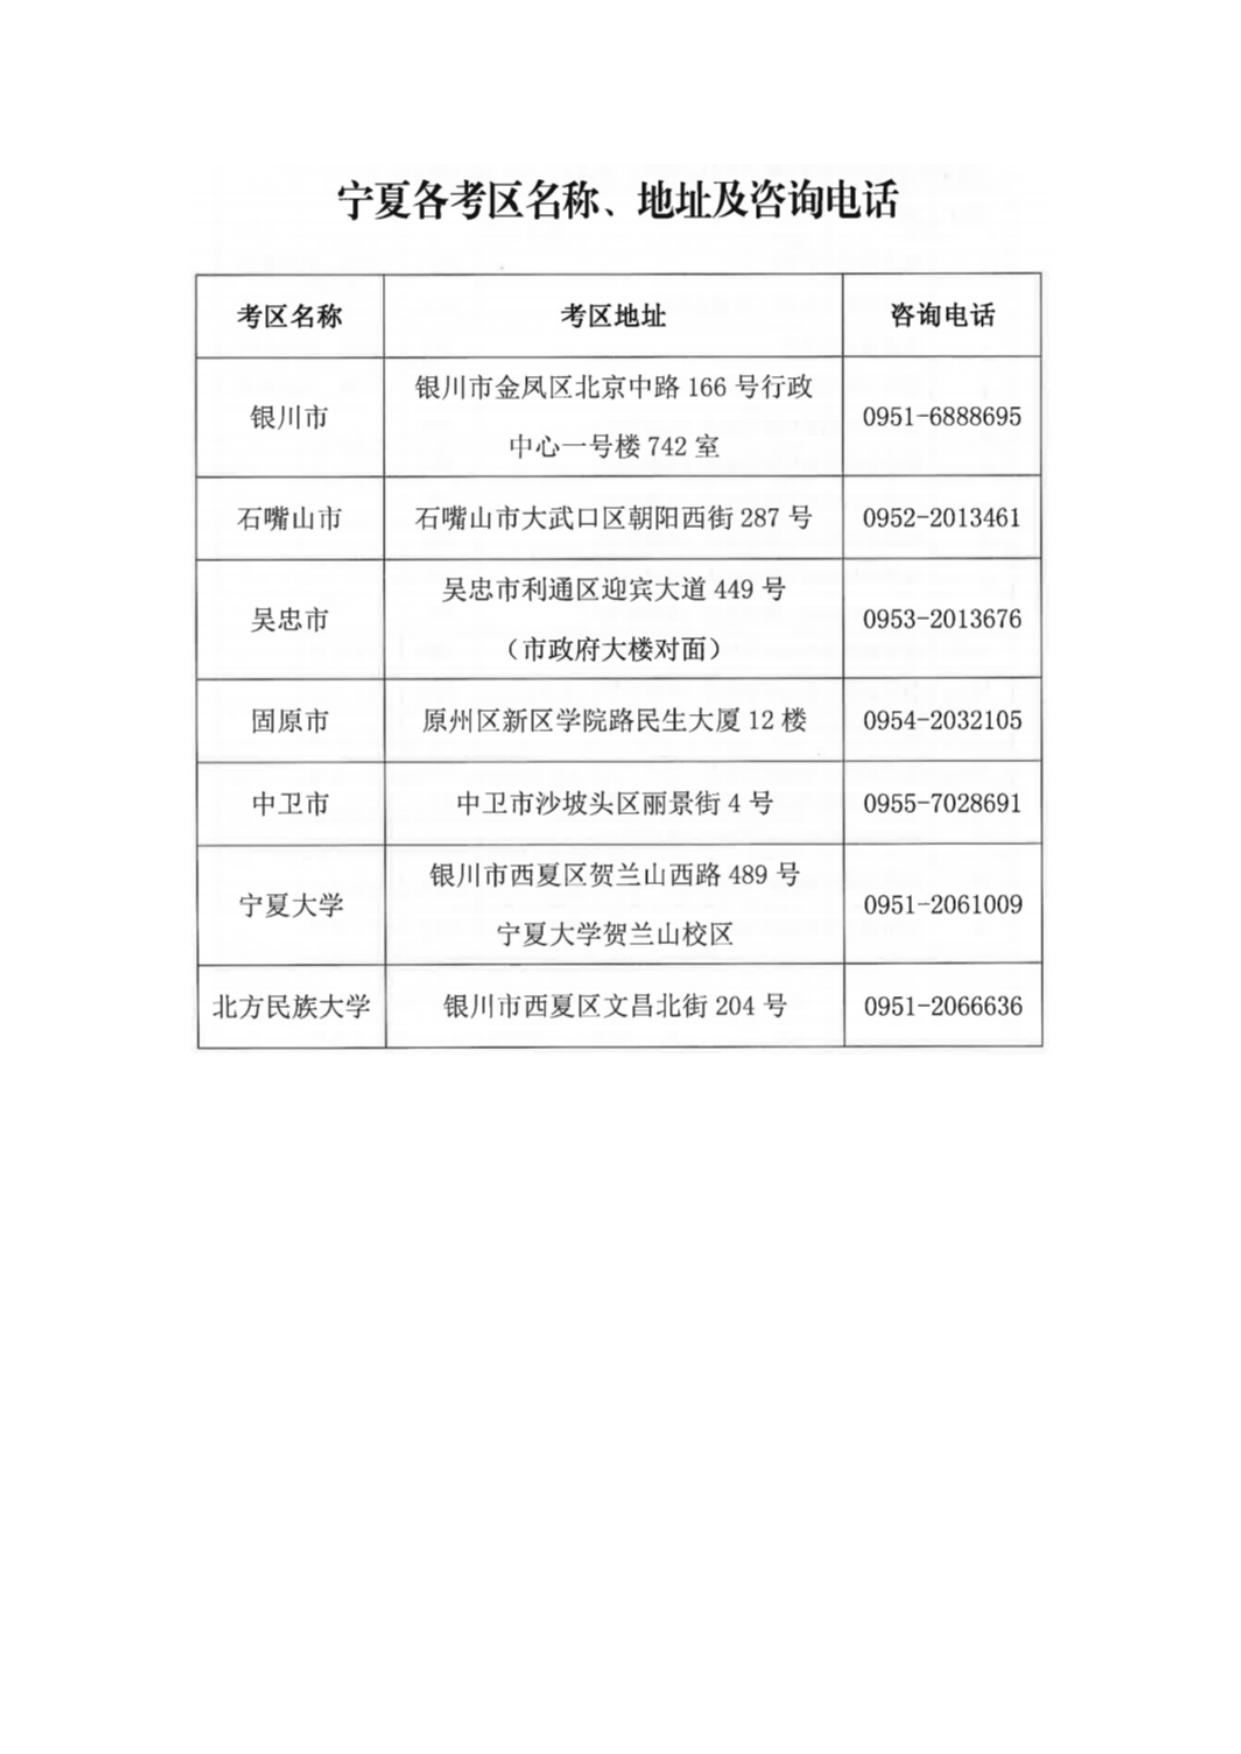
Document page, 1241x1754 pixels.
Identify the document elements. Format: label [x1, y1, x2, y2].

picture [187, 164, 1053, 1057]
